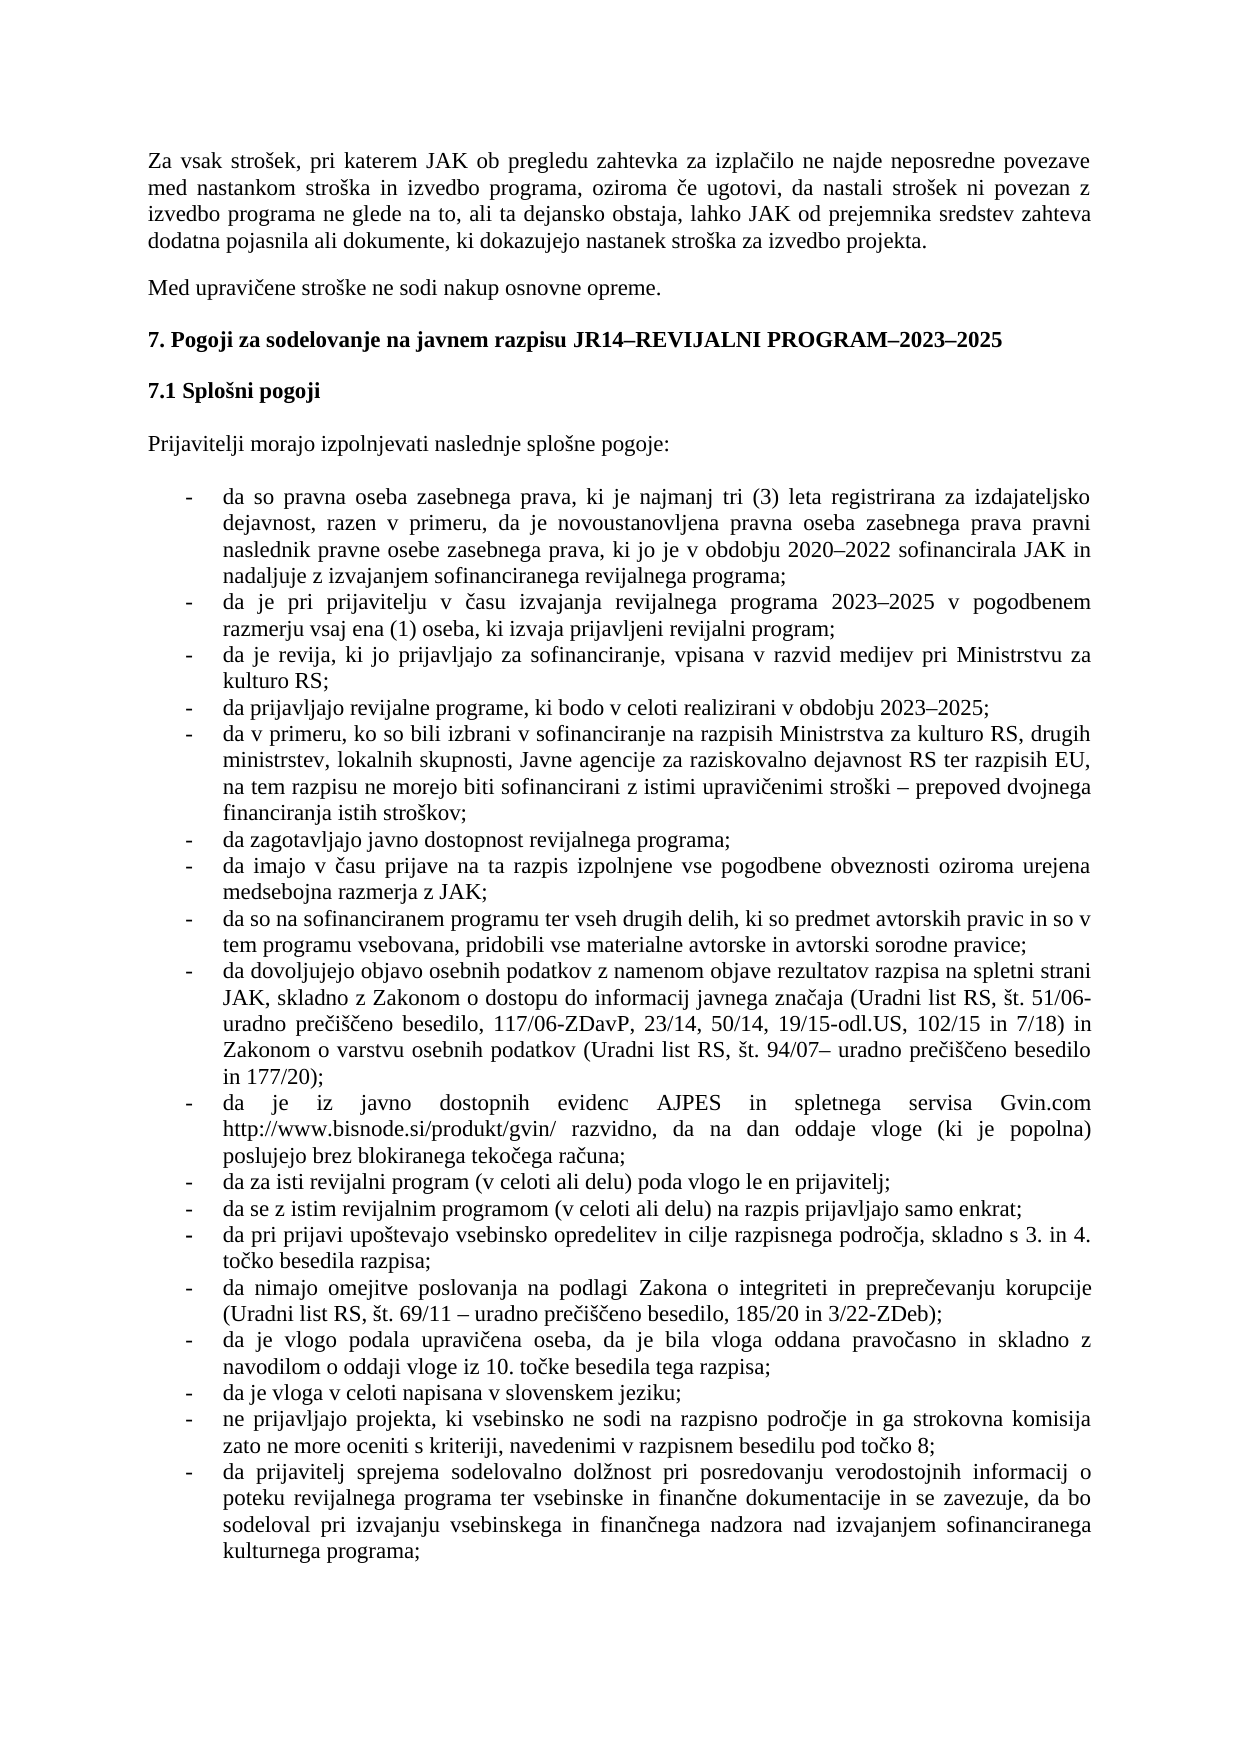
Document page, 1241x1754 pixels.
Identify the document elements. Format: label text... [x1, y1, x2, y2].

text 7. Pogoji za sodelovanje na javnem razpisu JR14–REVIJALNI PROGRAM–2023–2025 [148, 327, 1093, 353]
text Za vsak strošek, pri katerem JAK ob pregledu zahtevka za izplačilo ne najde neposredne povezave med nastankom stroška in izvedbo programa, oziroma če ugotovi, da nastali strošek ni povezan z izvedbo programa ne glede na to, ali ta dejansko obstaja, lahko JAK od prejemnika sredstev zahteva dodatna pojasnila ali dokumente, ki dokazujejo nastanek stroška za izvedbo projekta. [148, 148, 1093, 253]
list da dovoljujejo objavo osebnih podatkov z namenom objave rezultatov razpisa na spletni strani JAK, skladno z Zakonom o dostopu do informacij javnega značaja (Uradni list RS, št. 51/06-uradno prečiščeno besedilo, 117/06-ZDavP, 23/14, 50/14, 19/15-odl.US, 102/15 in 7/18) in Zakonom o varstvu osebnih podatkov (Uradni list RS, št. 94/07– uradno prečiščeno besedilo in 177/20); [185, 957, 1093, 1089]
list da za isti revijalni program (v celoti ali delu) poda vlogo le en prijavitelj; [185, 1168, 1093, 1194]
list da prijavitelj sprejema sodelovalno dolžnost pri posredovanju verodostojnih informacij o poteku revijalnega programa ter vsebinske in finančne dokumentacije in se zavezuje, da bo sodeloval pri izvajanju vsebinskega in finančnega nadzora nad izvajanjem sofinanciranega kulturnega programa; [185, 1458, 1093, 1563]
text 7.1 Splošni pogoji [148, 378, 1093, 404]
list da v primeru, ko so bili izbrani v sofinanciranje na razpisih Ministrstva za kulturo RS, drugih ministrstev, lokalnih skupnosti, Javne agencije za raziskovalno dejavnost RS ter razpisih EU, na tem razpisu ne morejo biti sofinancirani z istimi upravičenimi stroški – prepoved dvojnega financiranja istih stroškov; [185, 720, 1093, 826]
list da so na sofinanciranem programu ter vseh drugih delih, ki so predmet avtorskih pravic in so v tem programu vsebovana, pridobili vse materialne avtorske in avtorski sorodne pravice; [185, 905, 1093, 957]
list da je vloga v celoti napisana v slovenskem jeziku; [185, 1379, 1093, 1405]
list da so pravna oseba zasebnega prava, ki je najmanj tri (3) leta registrirana za izdajateljsko dejavnost, razen v primeru, da je novoustanovljena pravna oseba zasebnega prava pravni naslednik pravne osebe zasebnega prava, ki jo je v obdobju 2020–2022 sofinancirala JAK in nadaljuje z izvajanjem sofinanciranega revijalnega programa; [185, 483, 1093, 588]
list da je vlogo podala upravičena oseba, da je bila vloga oddana pravočasno in skladno z navodilom o oddaji vloge iz 10. točke besedila tega razpisa; [185, 1326, 1093, 1379]
list da se z istim revijalnim programom (v celoti ali delu) na razpis prijavljajo samo enkrat; [185, 1194, 1093, 1221]
list da je revija, ki jo prijavljajo za sofinanciranje, vpisana v razvid medijev pri Ministrstvu za kulturo RS; [185, 641, 1093, 694]
list da prijavljajo revijalne programe, ki bodo v celoti realizirani v obdobju 2023–2025; [185, 694, 1093, 720]
list da imajo v času prijave na ta razpis izpolnjene vse pogodbene obveznosti oziroma urejena medsebojna razmerja z JAK; [185, 852, 1093, 905]
text Med upravičene stroške ne sodi nakup osnovne opreme. [148, 274, 1093, 300]
list da je iz javno dostopnih evidenc AJPES in spletnega servisa Gvin.com http://www.bisnode.si/produkt/gvin/ razvidno, da na dan oddaje vloge (ki je popolna) poslujejo brez blokiranega tekočega računa; [185, 1089, 1093, 1168]
list da zagotavljajo javno dostopnost revijalnega programa; [185, 826, 1093, 852]
list da nimajo omejitve poslovanja na podlagi Zakona o integriteti in preprečevanju korupcije (Uradni list RS, št. 69/11 – uradno prečiščeno besedilo, 185/20 in 3/22-ZDeb); [185, 1274, 1093, 1326]
text Prijavitelji morajo izpolnjevati naslednje splošne pogoje: [148, 430, 1093, 457]
list da pri prijavi upoštevajo vsebinsko opredelitev in cilje razpisnega področja, skladno s 3. in 4. točko besedila razpisa; [185, 1221, 1093, 1274]
list da je pri prijavitelju v času izvajanja revijalnega programa 2023–2025 v pogodbenem razmerju vsaj ena (1) oseba, ki izvaja prijavljeni revijalni program; [185, 588, 1093, 641]
list ne prijavljajo projekta, ki vsebinsko ne sodi na razpisno področje in ga strokovna komisija zato ne more oceniti s kriteriji, navedenimi v razpisnem besedilu pod točko 8; [185, 1405, 1093, 1458]
